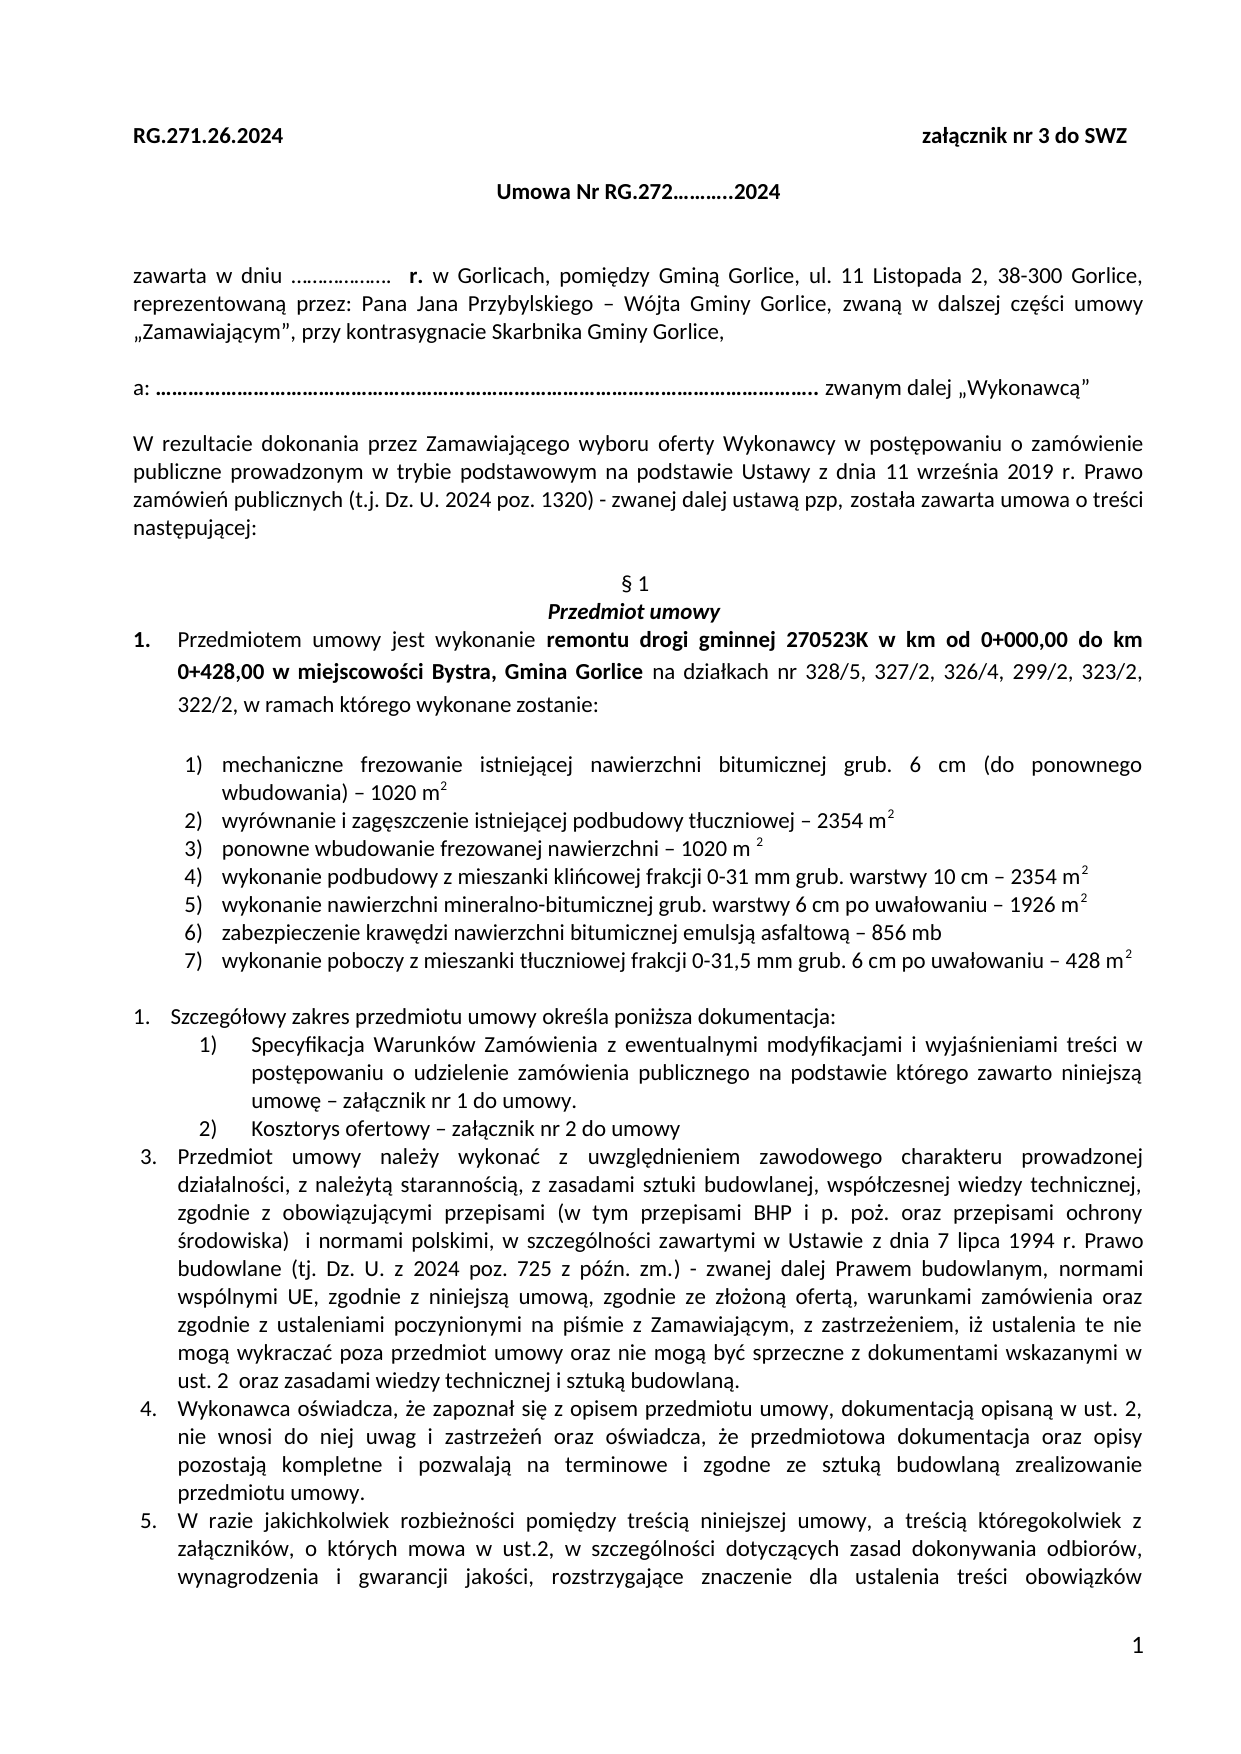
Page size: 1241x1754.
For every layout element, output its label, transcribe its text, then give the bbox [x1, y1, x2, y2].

text Przedmiot umowy [133, 597, 1137, 625]
list Przedmiot umowy należy wykonać z uwzględnieniem zawodowego charakteru prowadzonej działalności, z należytą starannością, z zasadami sztuki budowlanej, współczesnej wiedzy technicznej, zgodnie z obowiązującymi przepisami (w tym przepisami BHP i p. poż. oraz przepisami ochrony środowiska) i normami polskimi, w szczególności zawartymi w Ustawie z dnia 7 lipca 1994 r. Prawo budowlane (tj. Dz. U. z 2024 poz. 725 z późn. zm.) - zwanej dalej Prawem budowlanym, normami wspólnymi UE, zgodnie z niniejszą umową, zgodnie ze złożoną ofertą, warunkami zamówienia oraz zgodnie z ustaleniami poczynionymi na piśmie z Zamawiającym, z zastrzeżeniem, iż ustalenia te nie mogą wykraczać poza przedmiot umowy oraz nie mogą być sprzeczne z dokumentami wskazanymi w ust. 2 oraz zasadami wiedzy technicznej i sztuką budowlaną. [140, 1142, 1144, 1394]
text § 1 [133, 569, 1137, 597]
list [140, 1506, 1144, 1591]
list wykonanie nawierzchni mineralno-bitumicznej grub. warstwy 6 cm po uwałowaniu – 1926 m2 [184, 890, 1144, 918]
list ponowne wbudowanie frezowanej nawierzchni – 1020 m 2 [184, 834, 1144, 862]
text a: ………………………………………………………………………………………………………….. zwanym dalej „Wykonawcą” [133, 373, 1144, 401]
list wyrównanie i zagęszczenie istniejącej podbudowy tłuczniowej – 2354 m2 [184, 806, 1144, 834]
list wykonanie poboczy z mieszanki tłuczniowej frakcji 0-31,5 mm grub. 6 cm po uwałowaniu – 428 m2 [184, 946, 1144, 974]
text RG.271.26.2024 załącznik nr 3 do SWZ [133, 121, 1144, 149]
list Szczegółowy zakres przedmiotu umowy określa poniższa dokumentacja: [133, 1002, 1144, 1030]
list Przedmiotem umowy jest wykonanie remontu drogi gminnej 270523K w km od 0+000,00 do km 0+428,00 w miejscowości Bystra, Gmina Gorlice na działkach nr 328/5, 327/2, 326/4, 299/2, 323/2, 322/2, w ramach którego wykonane zostanie: [133, 625, 1144, 718]
list wykonanie podbudowy z mieszanki klińcowej frakcji 0-31 mm grub. warstwy 10 cm – 2354 m2 [184, 862, 1144, 890]
list zabezpieczenie krawędzi nawierzchni bitumicznej emulsją asfaltową – 856 mb [184, 918, 1144, 946]
text zawarta w dniu ………………. r. w Gorlicach, pomiędzy Gminą Gorlice, ul. 11 Listopada 2, 38-300 Gorlice, reprezentowaną przez: Pana Jana Przybylskiego – Wójta Gminy Gorlice, zwaną w dalszej części umowy „Zamawiającym”, przy kontrasygnacie Skarbnika Gminy Gorlice, [133, 261, 1144, 345]
list Specyfikacja Warunków Zamówienia z ewentualnymi modyfikacjami i wyjaśnieniami treści w postępowaniu o udzielenie zamówienia publicznego na podstawie którego zawarto niniejszą umowę – załącznik nr 1 do umowy. [199, 1030, 1144, 1114]
text W rezultacie dokonania przez Zamawiającego wyboru oferty Wykonawcy w postępowaniu o zamówienie publiczne prowadzonym w trybie podstawowym na podstawie Ustawy z dnia 11 września 2019 r. Prawo zamówień publicznych (t.j. Dz. U. 2024 poz. 1320) - zwanej dalej ustawą pzp, została zawarta umowa o treści następującej: [133, 429, 1144, 541]
text Umowa Nr RG.272………..2024 [133, 177, 1144, 205]
list Kosztorys ofertowy – załącznik nr 2 do umowy [199, 1114, 1144, 1142]
list mechaniczne frezowanie istniejącej nawierzchni bitumicznej grub. 6 cm (do ponownego wbudowania) – 1020 m2 [184, 750, 1144, 806]
list Wykonawca oświadcza, że zapoznał się z opisem przedmiotu umowy, dokumentacją opisaną w ust. 2, nie wnosi do niej uwag i zastrzeżeń oraz oświadcza, że przedmiotowa dokumentacja oraz opisy pozostają kompletne i pozwalają na terminowe i zgodne ze sztuką budowlaną zrealizowanie przedmiotu umowy. [140, 1394, 1144, 1506]
